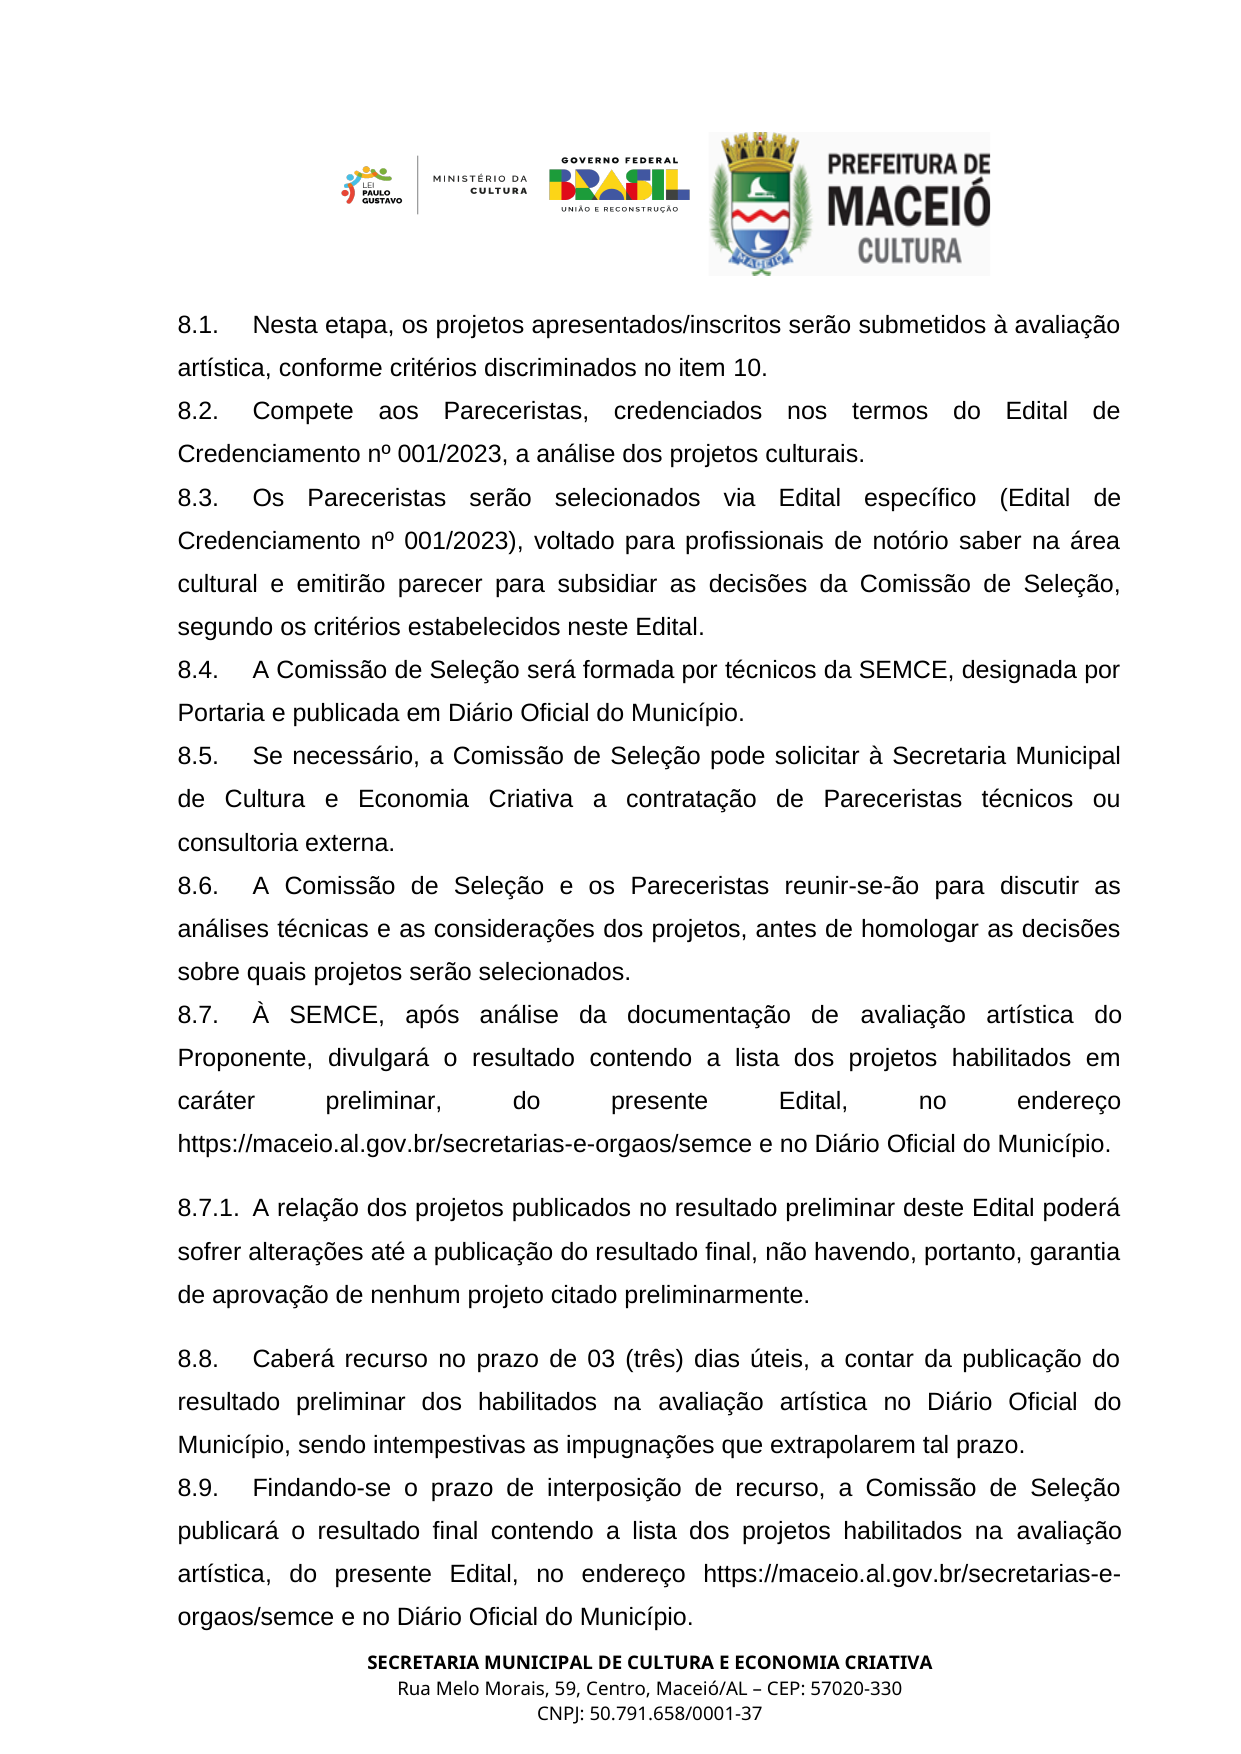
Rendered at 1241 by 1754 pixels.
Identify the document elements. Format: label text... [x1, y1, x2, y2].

list Caberá recurso no prazo de 03 (três) dias úteis, a contar da publicação do resultado preliminar dos habilitados na avaliação artística no Diário Oficial do Município, sendo intempestivas as impugnações que extrapolarem tal prazo. [177, 1344, 1122, 1459]
list Os Pareceristas serão selecionados via Edital específico (Edital de Credenciamento nº 001/2023), voltado para profissionais de notório saber na área cultural e emitirão parecer para subsidiar as decisões da Comissão de Seleção, segundo os critérios estabelecidos neste Edital. [177, 483, 1122, 641]
list Findando-se o prazo de interposição de recurso, a Comissão de Seleção publicará o resultado final contendo a lista dos projetos habilitados na avaliação artística, do presente Edital, no endereço https://maceio.al.gov.br/secretarias-e-orgaos/semce e no Diário Oficial do Município. [177, 1473, 1122, 1631]
picture [303, 73, 991, 276]
list Se necessário, a Comissão de Seleção pode solicitar à Secretaria Municipal de Cultura e Economia Criativa a contratação de Pareceristas técnicos ou consultoria externa. [177, 741, 1122, 856]
list Compete aos Pareceristas, credenciados nos termos do Edital de Credenciamento nº 001/2023, a análise dos projetos culturais. [177, 396, 1122, 468]
list A Comissão de Seleção será formada por técnicos da SEMCE, designada por Portaria e publicada em Diário Oficial do Município. [177, 655, 1122, 727]
list A Comissão de Seleção e os Pareceristas reunir-se-ão para discutir as análises técnicas e as considerações dos projetos, antes de homologar as decisões sobre quais projetos serão selecionados. [177, 871, 1122, 986]
list À SEMCE, após análise da documentação de avaliação artística do Proponente, divulgará o resultado contendo a lista dos projetos habilitados em caráter preliminar, do presente Edital, no endereço https://maceio.al.gov.br/secretarias-e-orgaos/semce e no Diário Oficial do Município. [177, 1000, 1122, 1158]
list A relação dos projetos publicados no resultado preliminar deste Edital poderá sofrer alterações até a publicação do resultado final, não havendo, portanto, garantia de aprovação de nenhum projeto citado preliminarmente. [177, 1193, 1122, 1308]
list Nesta etapa, os projetos apresentados/inscritos serão submetidos à avaliação artística, conforme critérios discriminados no item 10. [177, 310, 1122, 382]
